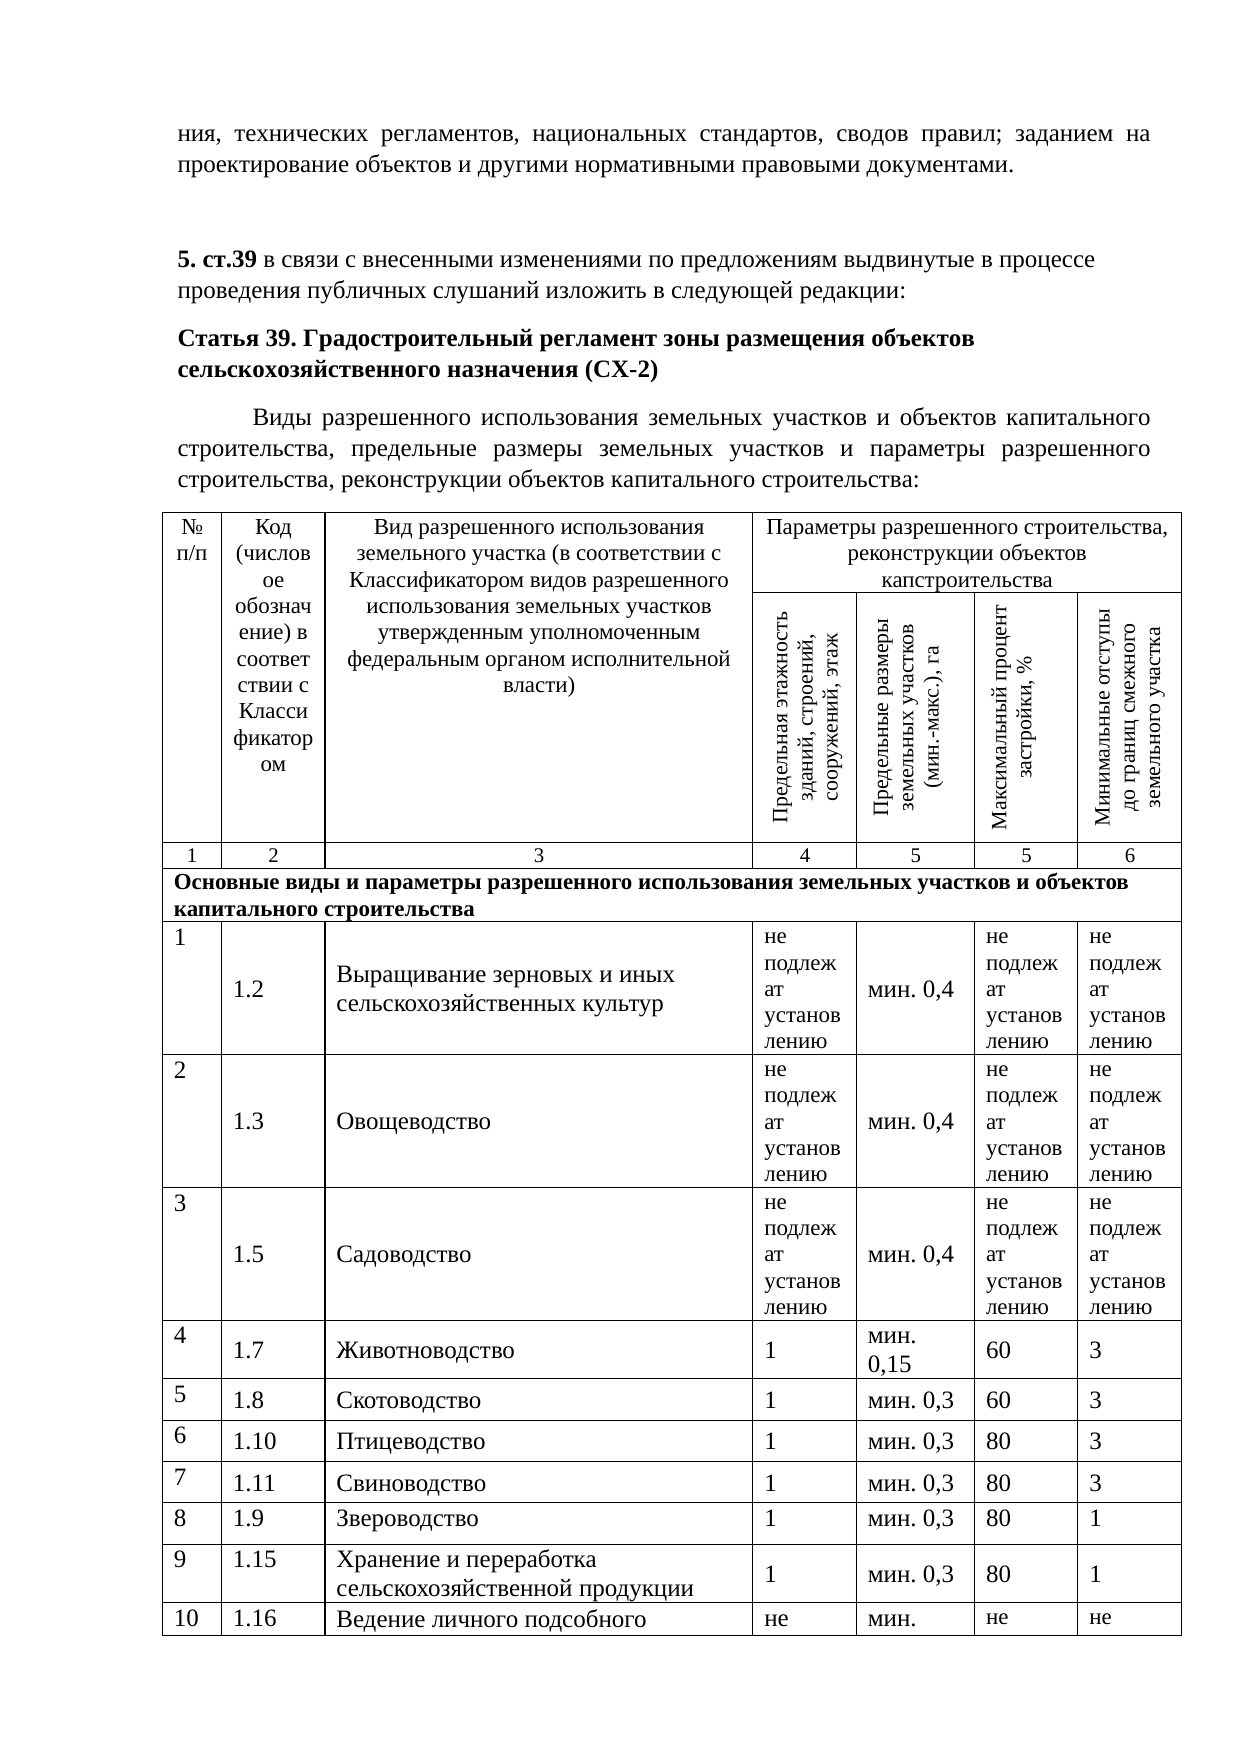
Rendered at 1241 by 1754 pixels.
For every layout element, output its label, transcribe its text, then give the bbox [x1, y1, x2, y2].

table_cell не подлежат установлению [1078, 922, 1181, 1054]
table_cell 1.11 [222, 1462, 324, 1502]
table_cell 6 [1078, 843, 1181, 867]
table_cell 3 [1078, 1379, 1181, 1419]
table_cell 1 [753, 1545, 856, 1602]
table_cell 2 [163, 1055, 221, 1187]
table_cell не подлежат установлению [975, 1188, 1077, 1319]
table_cell 3 [326, 843, 752, 867]
table_cell мин. 0,3 [857, 1462, 974, 1502]
table_cell Звероводство [326, 1503, 752, 1543]
table_cell 5 [975, 843, 1077, 867]
table_cell мин. 0,4 [857, 1188, 974, 1319]
table_header № п/п [163, 513, 221, 842]
table_cell 80 [975, 1545, 1077, 1602]
table_cell 10 [163, 1603, 221, 1635]
table_cell 2 [222, 843, 324, 867]
table_cell мин. 0,3 [857, 1503, 974, 1543]
table_cell 6 [163, 1421, 221, 1461]
table_cell 1 [163, 843, 221, 867]
table_header Код (числовое обозначение) в соответствии с Классификатором [222, 513, 324, 842]
table_cell не подлежат установлению [753, 1188, 856, 1319]
table_cell Овощеводство [326, 1055, 752, 1187]
table_cell 5 [163, 1379, 221, 1419]
table_cell мин. 0,3 [857, 1379, 974, 1419]
table_cell 1.5 [222, 1188, 324, 1319]
table_header Вид разрешенного использования земельного участка (в соответствии с Классификатором видов разрешенного использования земельных участков утвержденным уполномоченным федеральным органом исполнительной власти) [326, 513, 752, 842]
table_cell мин. 0,3 [857, 1421, 974, 1461]
table_cell 4 [163, 1321, 221, 1378]
table_cell не подлежат установлению [1078, 1188, 1181, 1319]
table_cell 1 [753, 1503, 856, 1543]
table_cell мин. 0,3 [857, 1545, 974, 1602]
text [177, 118, 1152, 178]
table_cell Хранение и переработка сельскохозяйственной продукции [326, 1545, 752, 1602]
table_cell не подлежат установлению [753, 1055, 856, 1187]
table_cell 1 [1078, 1503, 1181, 1543]
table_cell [975, 1603, 1077, 1635]
table_cell мин. 0,02 макс. 1,0 [857, 1603, 974, 1635]
list Виды разрешенного использования земельных участков и объектов капитального строительства, предельные размеры земельных участков и параметры разрешенного строительства, реконструкции объектов капитального строительства: [177, 402, 1152, 493]
table_cell не подлежат установлению [975, 922, 1077, 1054]
table_cell не подлежат установлению [753, 922, 856, 1054]
table_cell мин. 0,15 [911, 1321, 974, 1378]
table_cell 1 [163, 922, 221, 1054]
table_cell 8 [163, 1503, 221, 1543]
table_cell не подлежат установлению [1078, 1055, 1181, 1187]
table_cell не подлежат установлению [975, 1055, 1077, 1187]
table_cell 1.2 [222, 922, 324, 1054]
table_cell не устанавливается [753, 1603, 856, 1635]
table_cell Животноводство [326, 1321, 752, 1378]
table_cell 3 [163, 1188, 221, 1319]
table_cell 1.8 [222, 1379, 324, 1419]
table_cell 1 [753, 1321, 856, 1378]
table_cell 5 [857, 843, 974, 867]
table_cell 80 [975, 1421, 1077, 1461]
table_cell 1.3 [222, 1055, 324, 1187]
table_cell Предельная этажность зданий, строений, сооружений, этаж [753, 593, 856, 842]
table_cell Скотоводство [326, 1379, 752, 1419]
table_cell 60 [975, 1379, 1077, 1419]
table_cell 1.15 [222, 1545, 324, 1602]
text 5. ст.39 в связи с внесенными изменениями по предложениям выдвинутые в процессе проведения публичных слушаний изложить в следующей редакции: [177, 244, 1152, 304]
table_cell Садоводство [326, 1188, 752, 1319]
table_cell 80 [975, 1503, 1077, 1543]
table_cell 4 [753, 843, 856, 867]
table_cell Предельные размеры земельных участков (мин.-макс.), га [857, 593, 974, 842]
table_cell 1.9 [222, 1503, 324, 1543]
table_cell 1.16 [222, 1603, 324, 1635]
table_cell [326, 1603, 752, 1635]
table_cell 60 [975, 1321, 1077, 1378]
table_cell 3 [1078, 1462, 1181, 1502]
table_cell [1078, 1603, 1181, 1635]
table_cell Свиноводство [326, 1462, 752, 1502]
text Статья 39. Градостроительный регламент зоны размещения объектов сельскохозяйственного назначения (СХ-2) [177, 323, 1152, 383]
table_cell Птицеводство [326, 1421, 752, 1461]
table_cell 1 [753, 1462, 856, 1502]
table_cell 1.10 [222, 1421, 324, 1461]
table_cell Максимальный процент застройки, % [975, 593, 1077, 842]
table_cell 1 [753, 1421, 856, 1461]
table_cell 1 [1078, 1545, 1181, 1602]
table_cell мин. 0,4 [857, 922, 974, 1054]
table_cell 3 [1078, 1321, 1181, 1378]
table_cell 1.7 [222, 1321, 324, 1378]
table_cell 1 [753, 1379, 856, 1419]
table_cell мин. 0,4 [857, 1055, 974, 1187]
table_cell Выращивание зерновых и иных сельскохозяйственных культур [326, 922, 752, 1054]
table_cell Минимальные отступы до границ смежного земельного участка [1078, 593, 1181, 842]
table_cell Основные виды и параметры разрешенного использования земельных участков и объектов капитального строительства [163, 869, 1181, 921]
table_cell 80 [975, 1462, 1077, 1502]
table_cell 9 [163, 1545, 221, 1602]
table_header Параметры разрешенного строительства, реконструкции объектов капстроительства [753, 513, 1181, 592]
table_cell 7 [163, 1462, 221, 1502]
table_cell 3 [1078, 1421, 1181, 1461]
